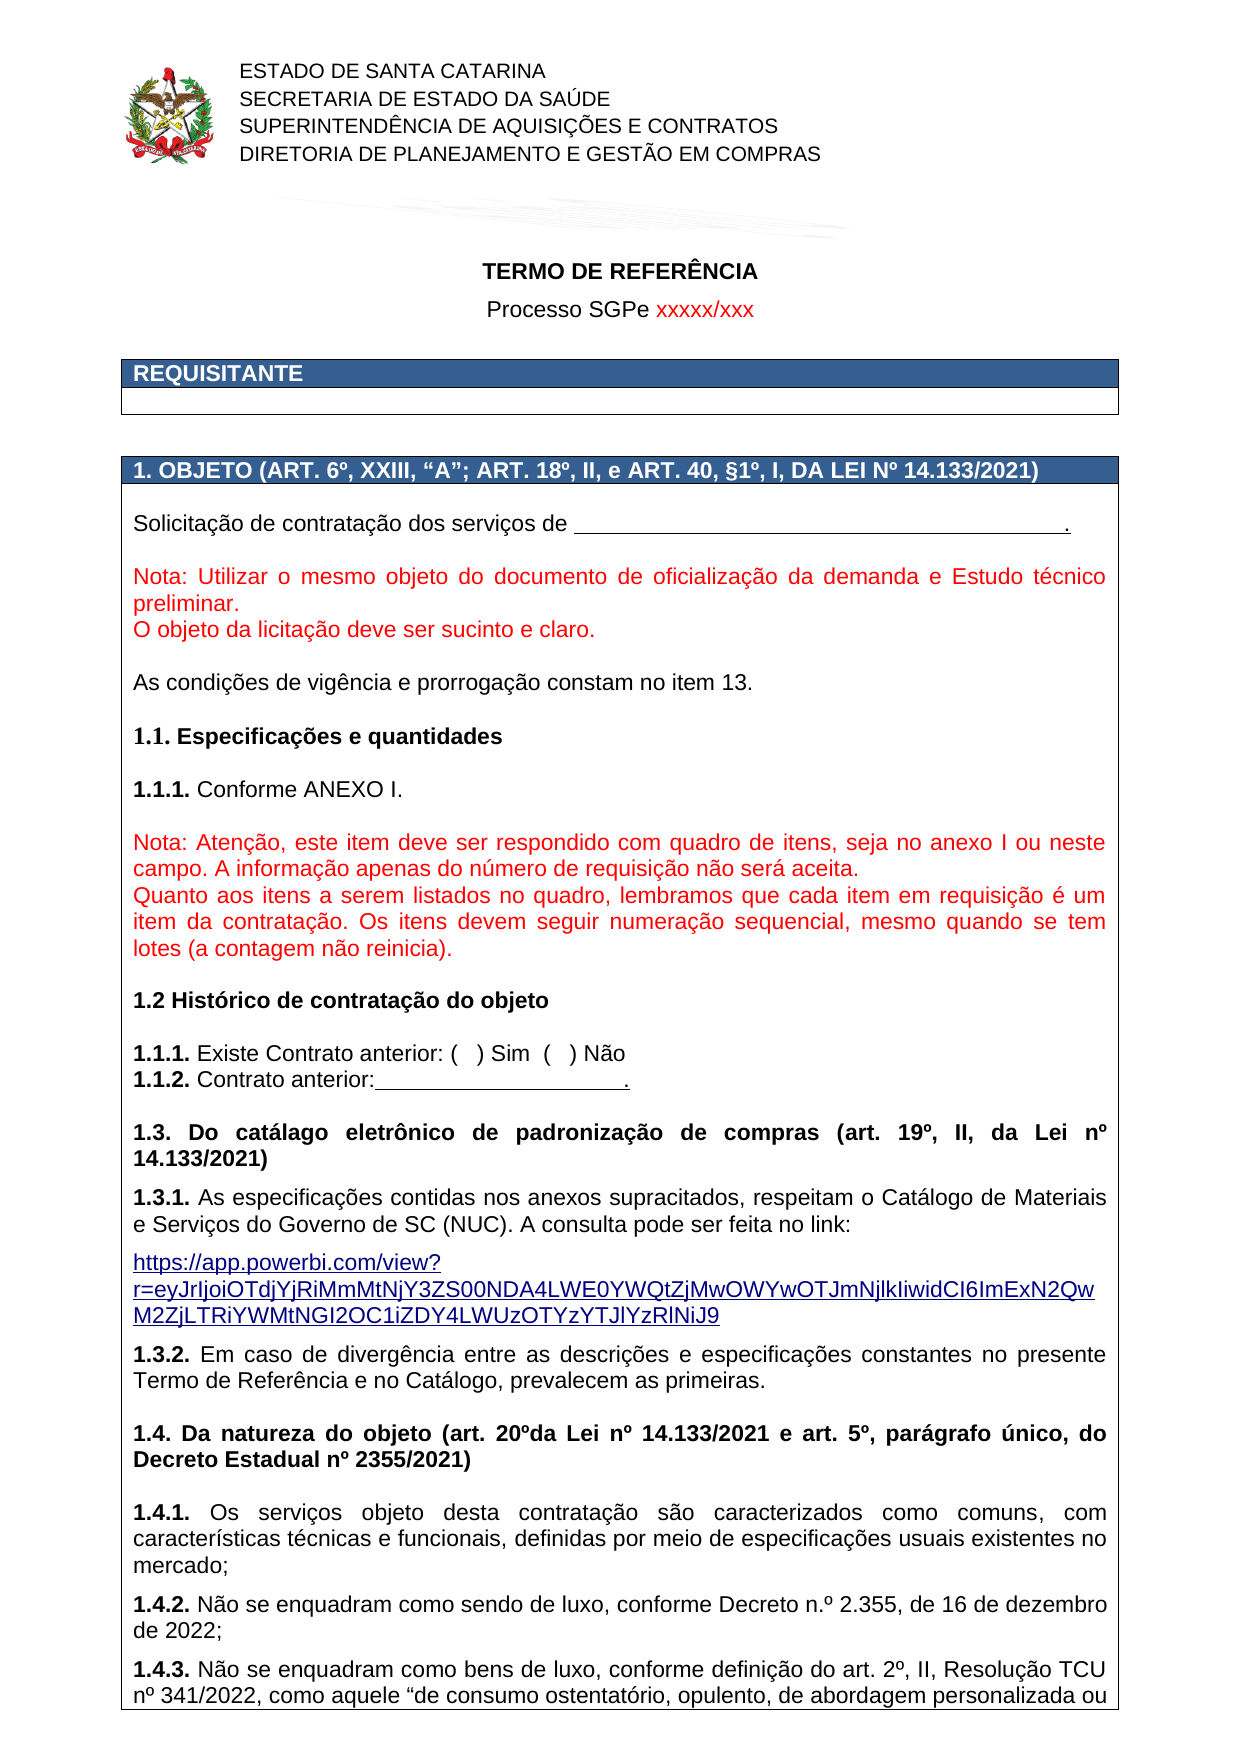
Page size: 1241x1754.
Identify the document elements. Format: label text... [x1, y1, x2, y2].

table_header REQUISITANTE [122, 360, 1118, 387]
table_header 1. OBJETO (ART. 6º, XXIII, “A”; ART. 18º, II, e ART. 40, §1º, I, DA LEI Nº 14.133/2021) [122, 457, 1118, 483]
table_cell [122, 388, 1118, 414]
text Processo SGPe xxxxx/xxx [64, 296, 1176, 323]
picture [121, 65, 216, 166]
subtitle TERMO DE REFERÊNCIA [64, 258, 1176, 284]
